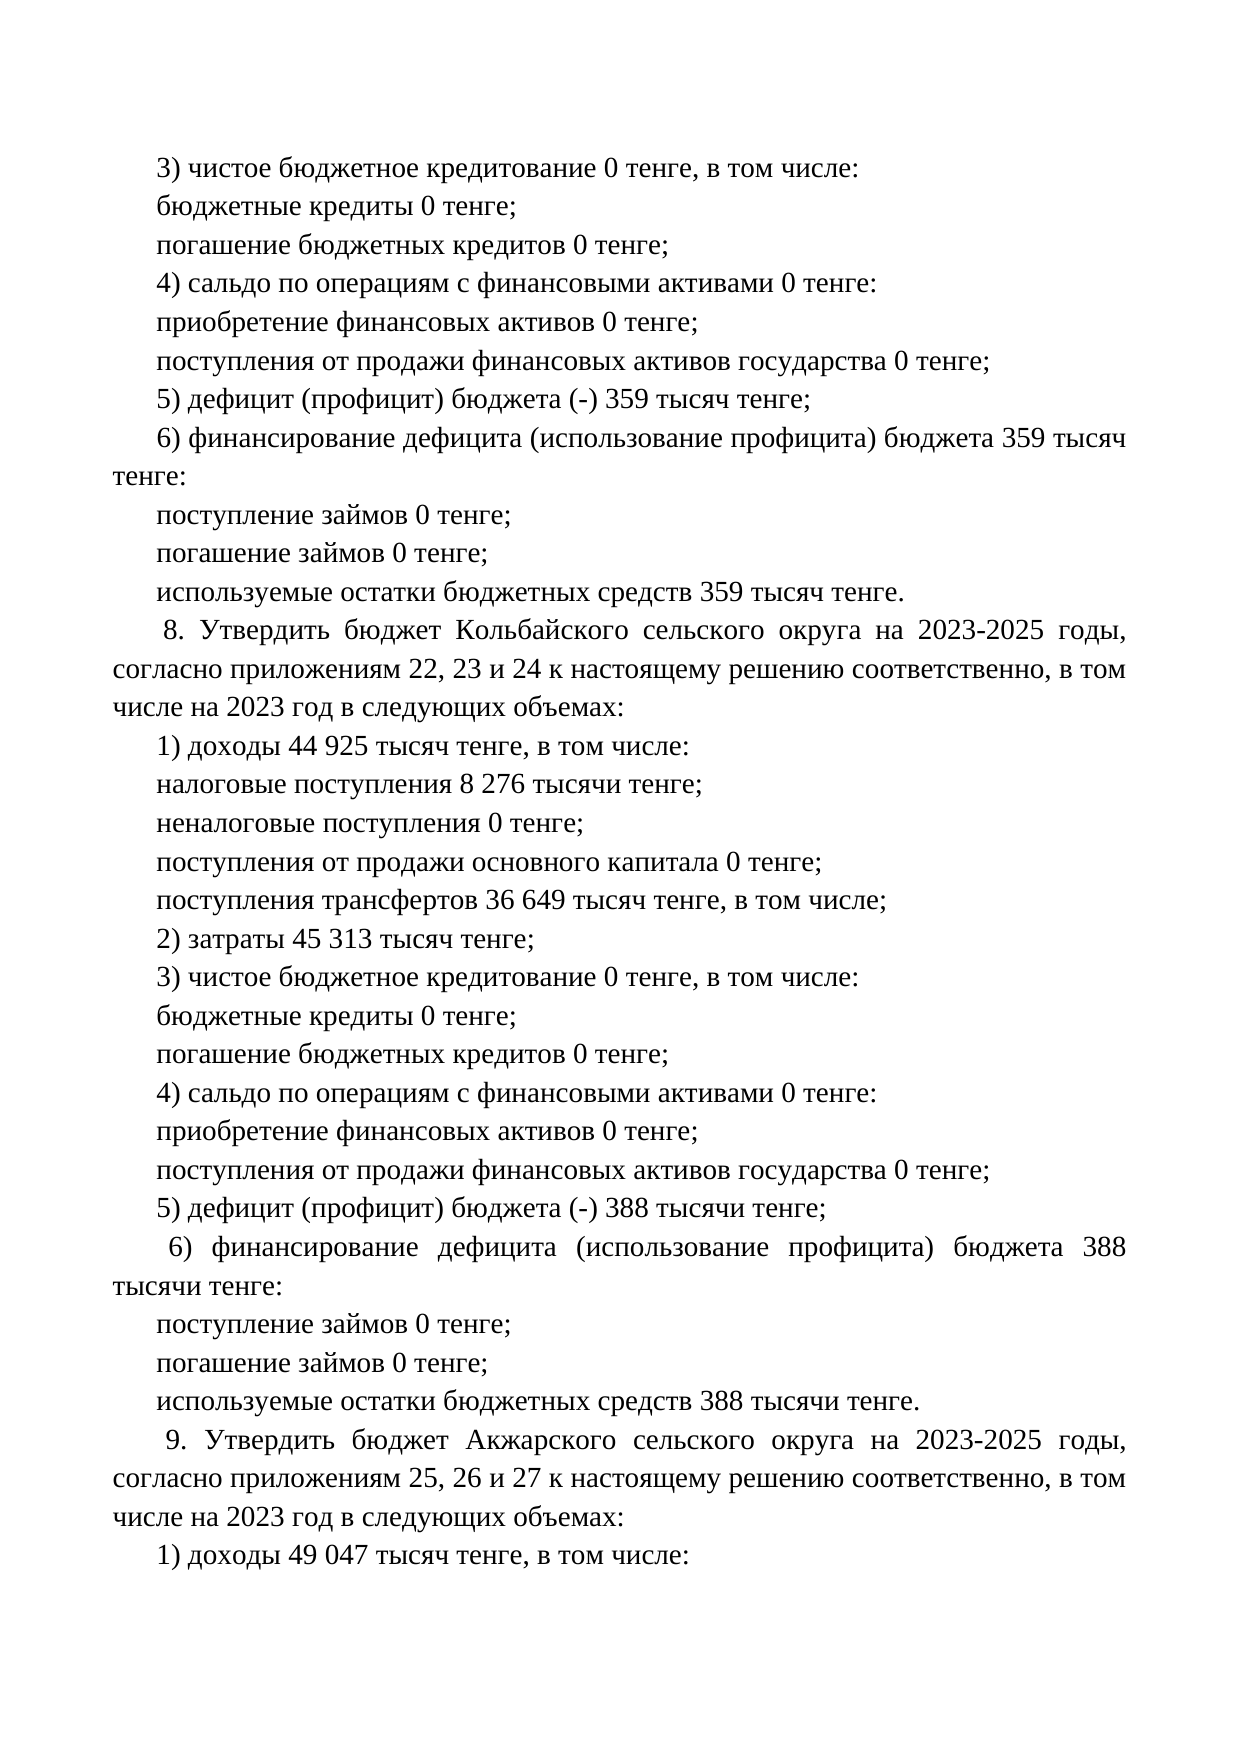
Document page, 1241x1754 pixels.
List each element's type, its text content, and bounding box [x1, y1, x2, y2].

text 5) дефицит (профицит) бюджета (-) 359 тысяч тенге; [112, 381, 1128, 415]
text неналоговые поступления 0 тенге; [112, 805, 1128, 839]
text 4) сальдо по операциям с финансовыми активами 0 тенге: [112, 1075, 1128, 1108]
text используемые остатки бюджетных средств 388 тысячи тенге. [112, 1383, 1128, 1417]
text налоговые поступления 8 276 тысячи тенге; [112, 767, 1128, 800]
text 3) чистое бюджетное кредитование 0 тенге, в том числе: [112, 150, 1128, 183]
text поступления от продажи основного капитала 0 тенге; [112, 844, 1128, 877]
text используемые остатки бюджетных средств 359 тысяч тенге. [112, 574, 1128, 607]
text 4) сальдо по операциям с финансовыми активами 0 тенге: [112, 266, 1128, 299]
text 6) финансирование дефицита (использование профицита) бюджета 359 тысяч тенге: [112, 420, 1128, 492]
text 3) чистое бюджетное кредитование 0 тенге, в том числе: [112, 959, 1128, 993]
text погашение бюджетных кредитов 0 тенге; [112, 227, 1128, 261]
text 1) доходы 44 925 тысяч тенге, в том числе: [112, 728, 1128, 762]
text приобретение финансовых активов 0 тенге; [112, 1113, 1128, 1147]
text бюджетные кредиты 0 тенге; [112, 188, 1128, 222]
text 1) доходы 49 047 тысяч тенге, в том числе: [112, 1537, 1128, 1571]
text поступление займов 0 тенге; [112, 497, 1128, 530]
text приобретение финансовых активов 0 тенге; [112, 304, 1128, 338]
text 6) финансирование дефицита (использование профицита) бюджета 388 тысячи тенге: [112, 1229, 1128, 1301]
text 5) дефицит (профицит) бюджета (-) 388 тысячи тенге; [112, 1191, 1128, 1224]
text поступления трансфертов 36 649 тысяч тенге, в том числе; [112, 882, 1128, 916]
text поступление займов 0 тенге; [112, 1306, 1128, 1340]
text 2) затраты 45 313 тысяч тенге; [112, 921, 1128, 954]
text поступления от продажи финансовых активов государства 0 тенге; [112, 1152, 1128, 1186]
text 9. Утвердить бюджет Акжарского сельского округа на 2023-2025 годы, согласно приложениям 25, 26 и 27 к настоящему решению соответственно, в том числе на 2023 год в следующих объемах: [112, 1422, 1128, 1532]
text погашение займов 0 тенге; [112, 535, 1128, 569]
text поступления от продажи финансовых активов государства 0 тенге; [112, 343, 1128, 376]
text 8. Утвердить бюджет Кольбайского сельского округа на 2023-2025 годы, согласно приложениям 22, 23 и 24 к настоящему решению соответственно, в том числе на 2023 год в следующих объемах: [112, 612, 1128, 723]
text погашение займов 0 тенге; [112, 1345, 1128, 1378]
text бюджетные кредиты 0 тенге; [112, 998, 1128, 1031]
text погашение бюджетных кредитов 0 тенге; [112, 1036, 1128, 1070]
